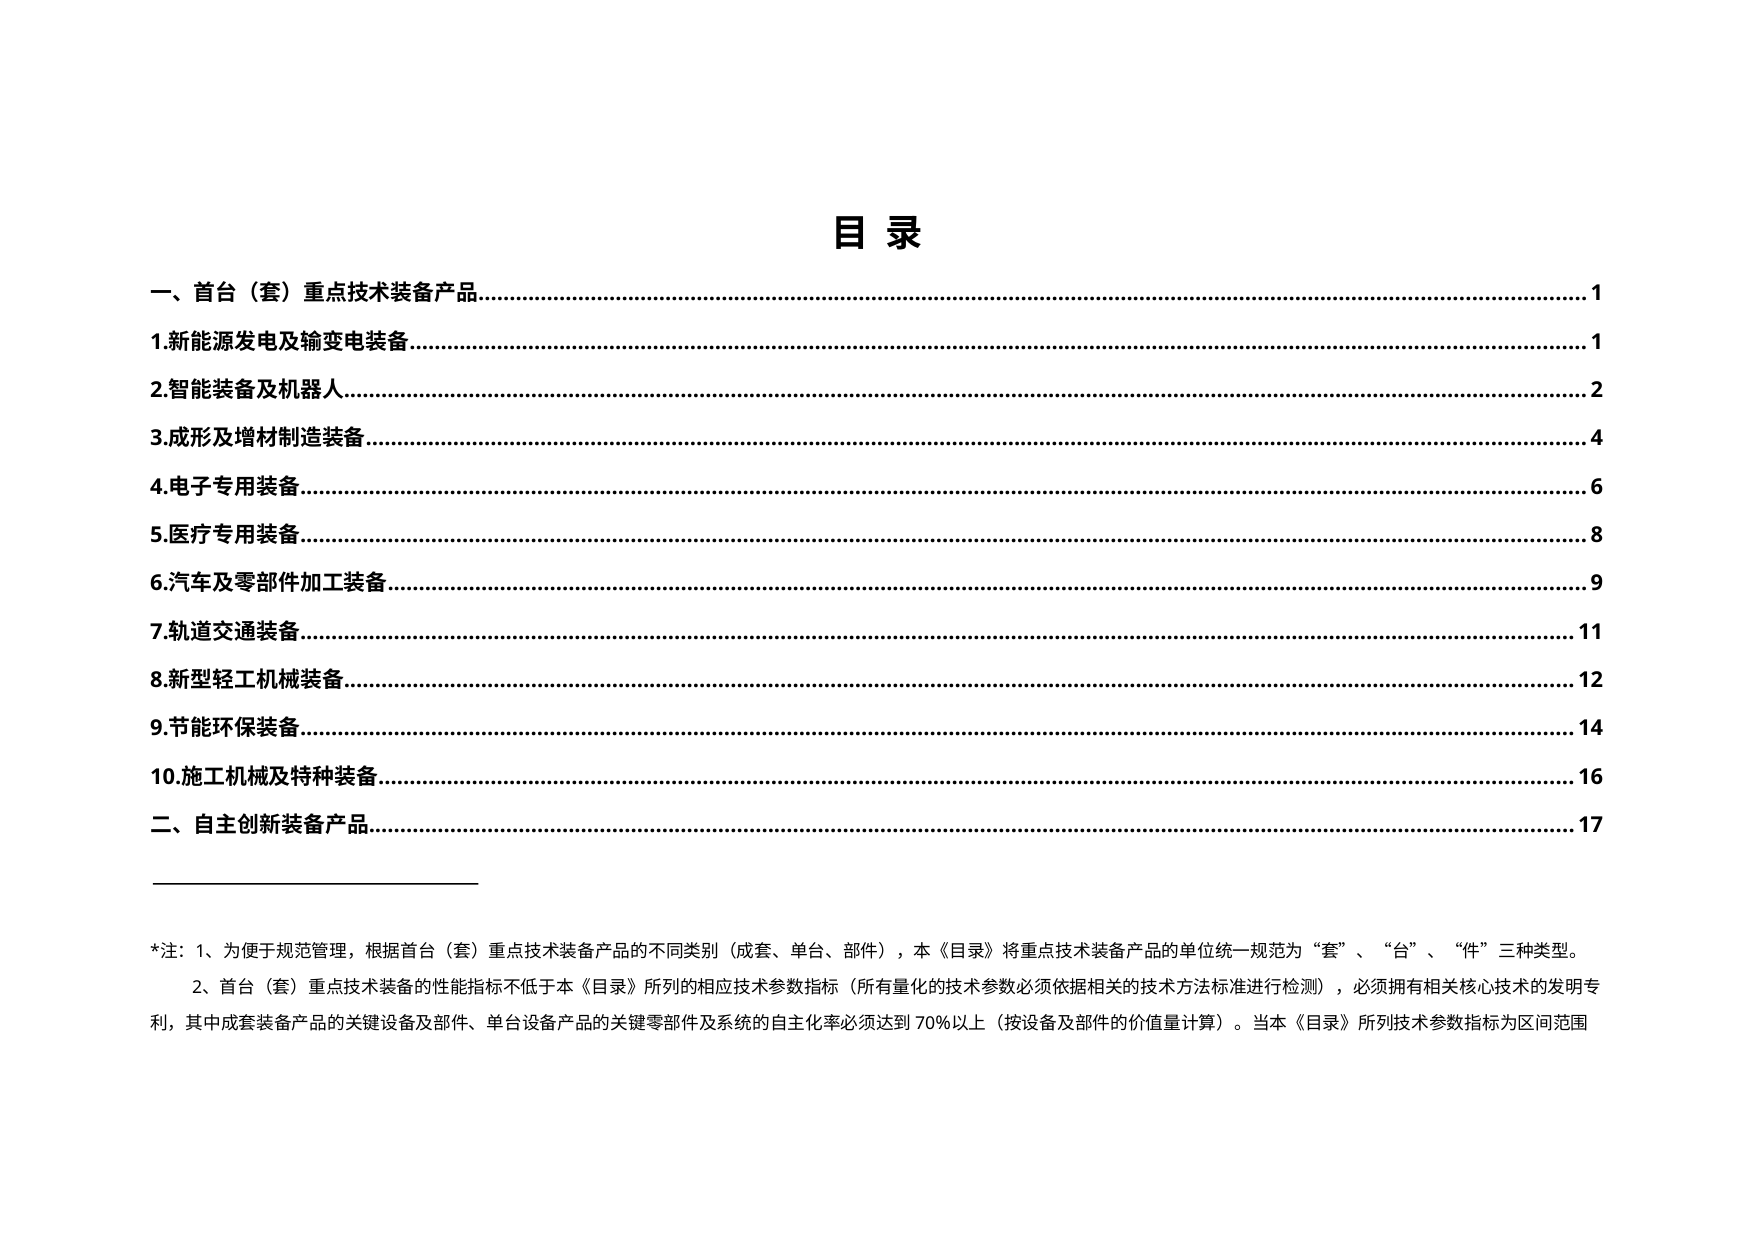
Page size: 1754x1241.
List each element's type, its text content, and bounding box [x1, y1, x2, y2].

text 6.汽车及零部件加工装备 9 [150, 565, 1604, 598]
text 7.轨道交通装备 11 [150, 613, 1604, 646]
text 8.新型轻工机械装备 12 [150, 662, 1604, 694]
text 1.新能源发电及输变电装备 1 [150, 323, 1604, 356]
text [150, 973, 1604, 1035]
text 5.医疗专用装备 8 [150, 517, 1604, 549]
text 2.智能装备及机器人 2 [150, 372, 1604, 404]
text 目 录 [150, 198, 1604, 263]
text 一、首台（套）重点技术装备产品 1 [150, 275, 1604, 308]
text 10.施工机械及特种装备 16 [150, 758, 1604, 791]
text 二、自主创新装备产品 17 [150, 807, 1604, 839]
text 4.电子专用装备 6 [150, 468, 1604, 501]
text *注：1、为便于规范管理，根据首台（套）重点技术装备产品的不同类别（成套、单台、部件），本《目录》将重点技术装备产品的单位统一规范为“套”、“台”、“件”三种类型。 [150, 937, 1604, 963]
text 3.成形及增材制造装备 4 [150, 420, 1604, 453]
text 9.节能环保装备 14 [150, 710, 1604, 743]
